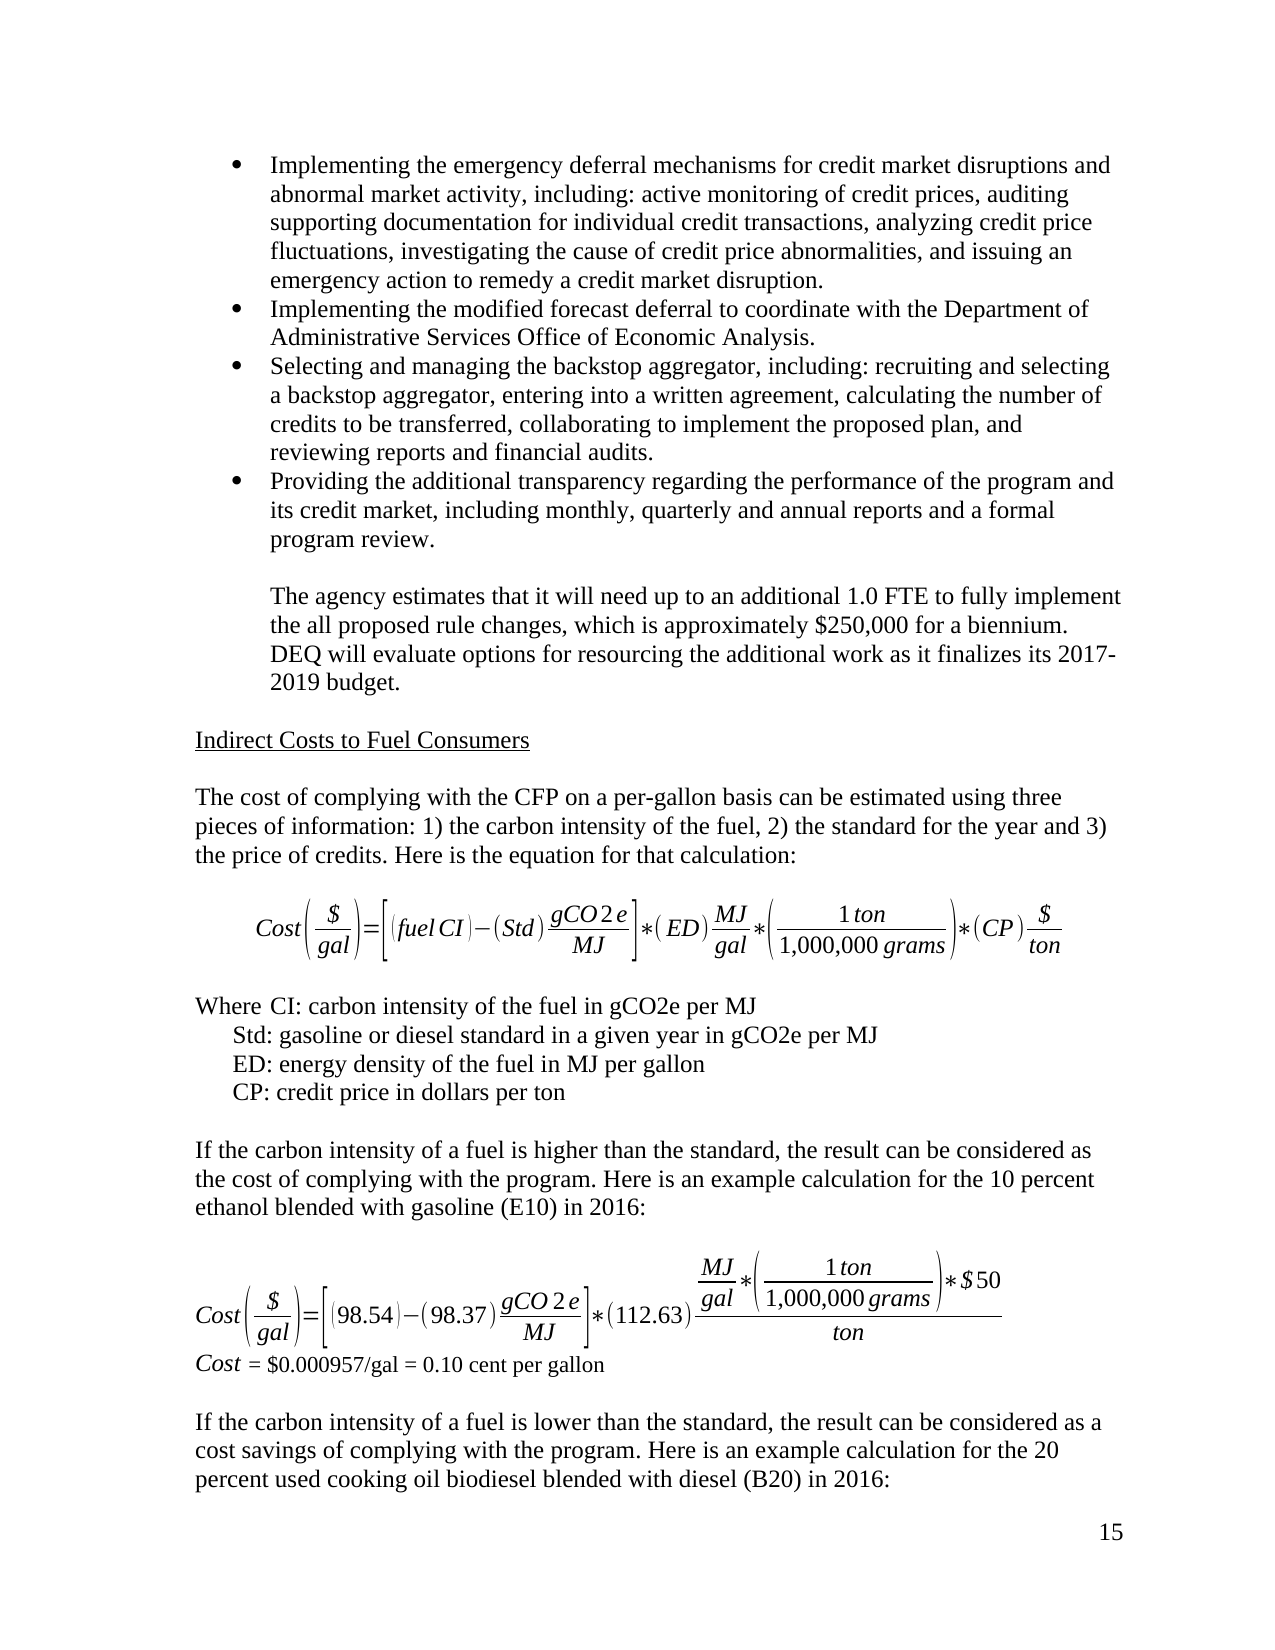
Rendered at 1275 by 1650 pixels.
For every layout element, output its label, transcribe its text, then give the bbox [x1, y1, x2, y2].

list Implementing the modified forecast deferral to coordinate with the Department of Administrative Services Office of Economic Analysis. [232, 294, 1125, 351]
text ED: energy density of the fuel in MJ per gallon [195, 1049, 1123, 1077]
text = $0.000957/gal = 0.10 cent per gallon [195, 1349, 1123, 1378]
text If the carbon intensity of a fuel is higher than the standard, the result can be considered as the cost of complying with the program. Here is an example calculation for the 10 percent ethanol blended with gasoline (E10) in 2016: [195, 1135, 1123, 1221]
text The agency estimates that it will need up to an additional 1.0 FTE to fully implement the all proposed rule changes, which is approximately $250,000 for a biennium. DEQ will evaluate options for resourcing the additional work as it finalizes its 2017-2019 budget. [270, 581, 1123, 696]
list Selecting and managing the backstop aggregator, including: recruiting and selecting a backstop aggregator, entering into a written agreement, calculating the number of credits to be transferred, collaborating to implement the proposed plan, and reviewing reports and financial audits. [232, 351, 1125, 466]
text The cost of complying with the CFP on a per-gallon basis can be estimated using three pieces of information: 1) the carbon intensity of the fuel, 2) the standard for the year and 3) the price of credits. Here is the equation for that calculation: [195, 782, 1123, 869]
text CP: credit price in dollars per ton [195, 1077, 1123, 1106]
text Std: gasoline or diesel standard in a given year in gCO2e per MJ [195, 1020, 1123, 1049]
list Implementing the emergency deferral mechanisms for credit market disruptions and abnormal market activity, including: active monitoring of credit prices, auditing supporting documentation for individual credit transactions, analyzing credit price fluctuations, investigating the cause of credit price abnormalities, and issuing an emergency action to remedy a credit market disruption. [232, 150, 1125, 294]
list Providing the additional transparency regarding the performance of the program and its credit market, including monthly, quarterly and annual reports and a formal program review. [232, 466, 1125, 552]
text Indirect Costs to Fuel Consumers [195, 725, 1123, 754]
text Where CI: carbon intensity of the fuel in gCO2e per MJ [195, 991, 1123, 1020]
text If the carbon intensity of a fuel is lower than the standard, the result can be considered as a cost savings of complying with the program. Here is an example calculation for the 20 percent used cooking oil biodiesel blended with diesel (B20) in 2016: [195, 1407, 1123, 1493]
